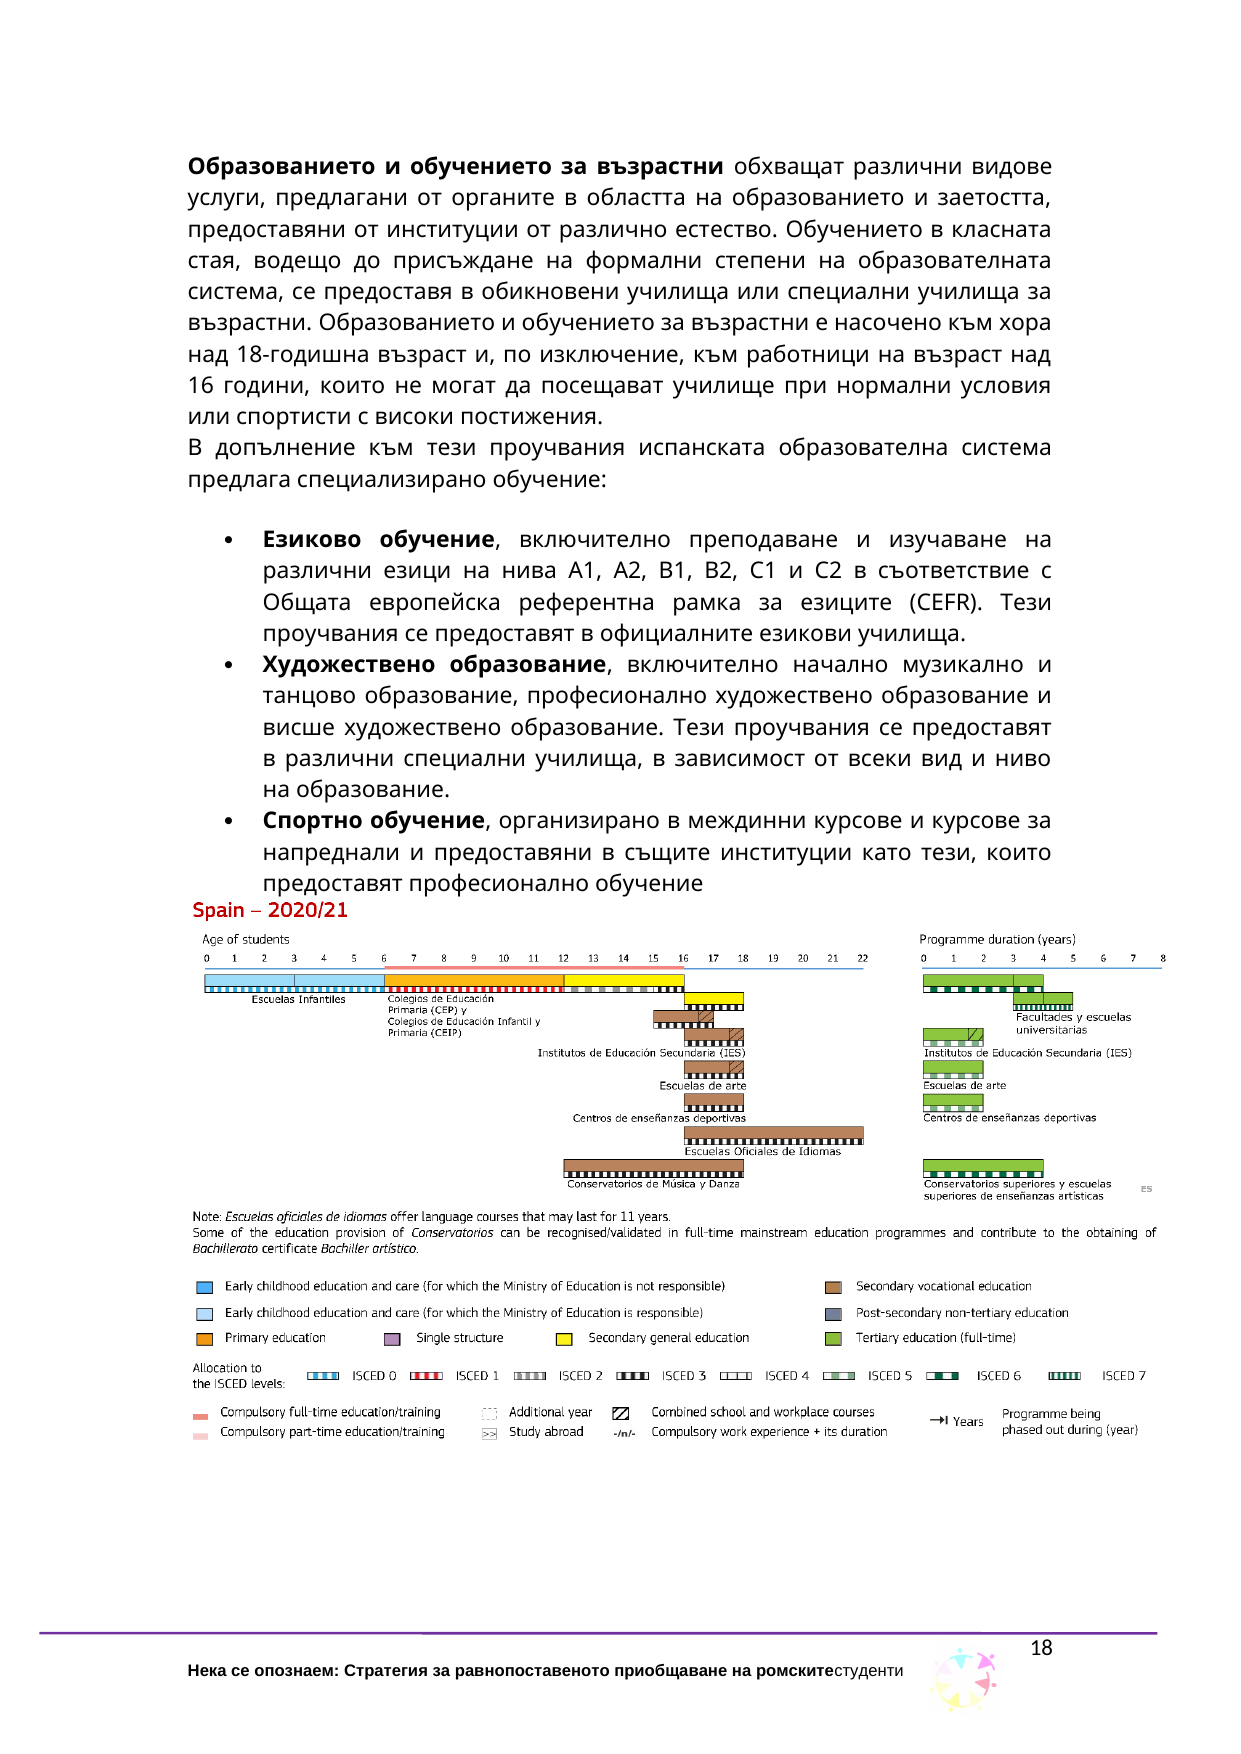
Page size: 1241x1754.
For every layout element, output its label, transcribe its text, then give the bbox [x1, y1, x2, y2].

picture [187, 897, 1172, 1445]
list Езиково обучение, включително преподаване и изучаване на различни езици на нива A1, A2, B1, B2, C1 и C2 в съответствие с Общата европейска референтна рамка за езиците (CEFR). Тези проучвания се предоставят в официалните езикови училища. [225, 523, 1053, 648]
text В допълнение към тези проучвания испанската образователна система предлага специализирано обучение: [187, 431, 1053, 494]
list Художествено образование, включително начално музикално и танцово образование, професионално художествено образование и висше художествено образование. Тези проучвания се предоставят в различни специални училища, в зависимост от всеки вид и ниво на образование. [225, 648, 1053, 804]
text Образованието и обучението за възрастни обхващат различни видове услуги, предлагани от органите в областта на образованието и заетостта, предоставяни от институции от различно естество. Обучението в класната стая, водещо до присъждане на формални степени на образователната система, се предоставя в обикновени училища или специални училища за възрастни. Образованието и обучението за възрастни е насочено към хора над 18-годишна възраст и, по изключение, към работници на възраст над 16 години, които не могат да посещават училище при нормални условия или спортисти с високи постижения. [187, 150, 1053, 431]
picture [926, 1639, 1006, 1720]
list Спортно обучение, организирано в междинни курсове и курсове за напреднали и предоставяни в същите институции като тези, които предоставят професионално обучение [225, 804, 1053, 897]
